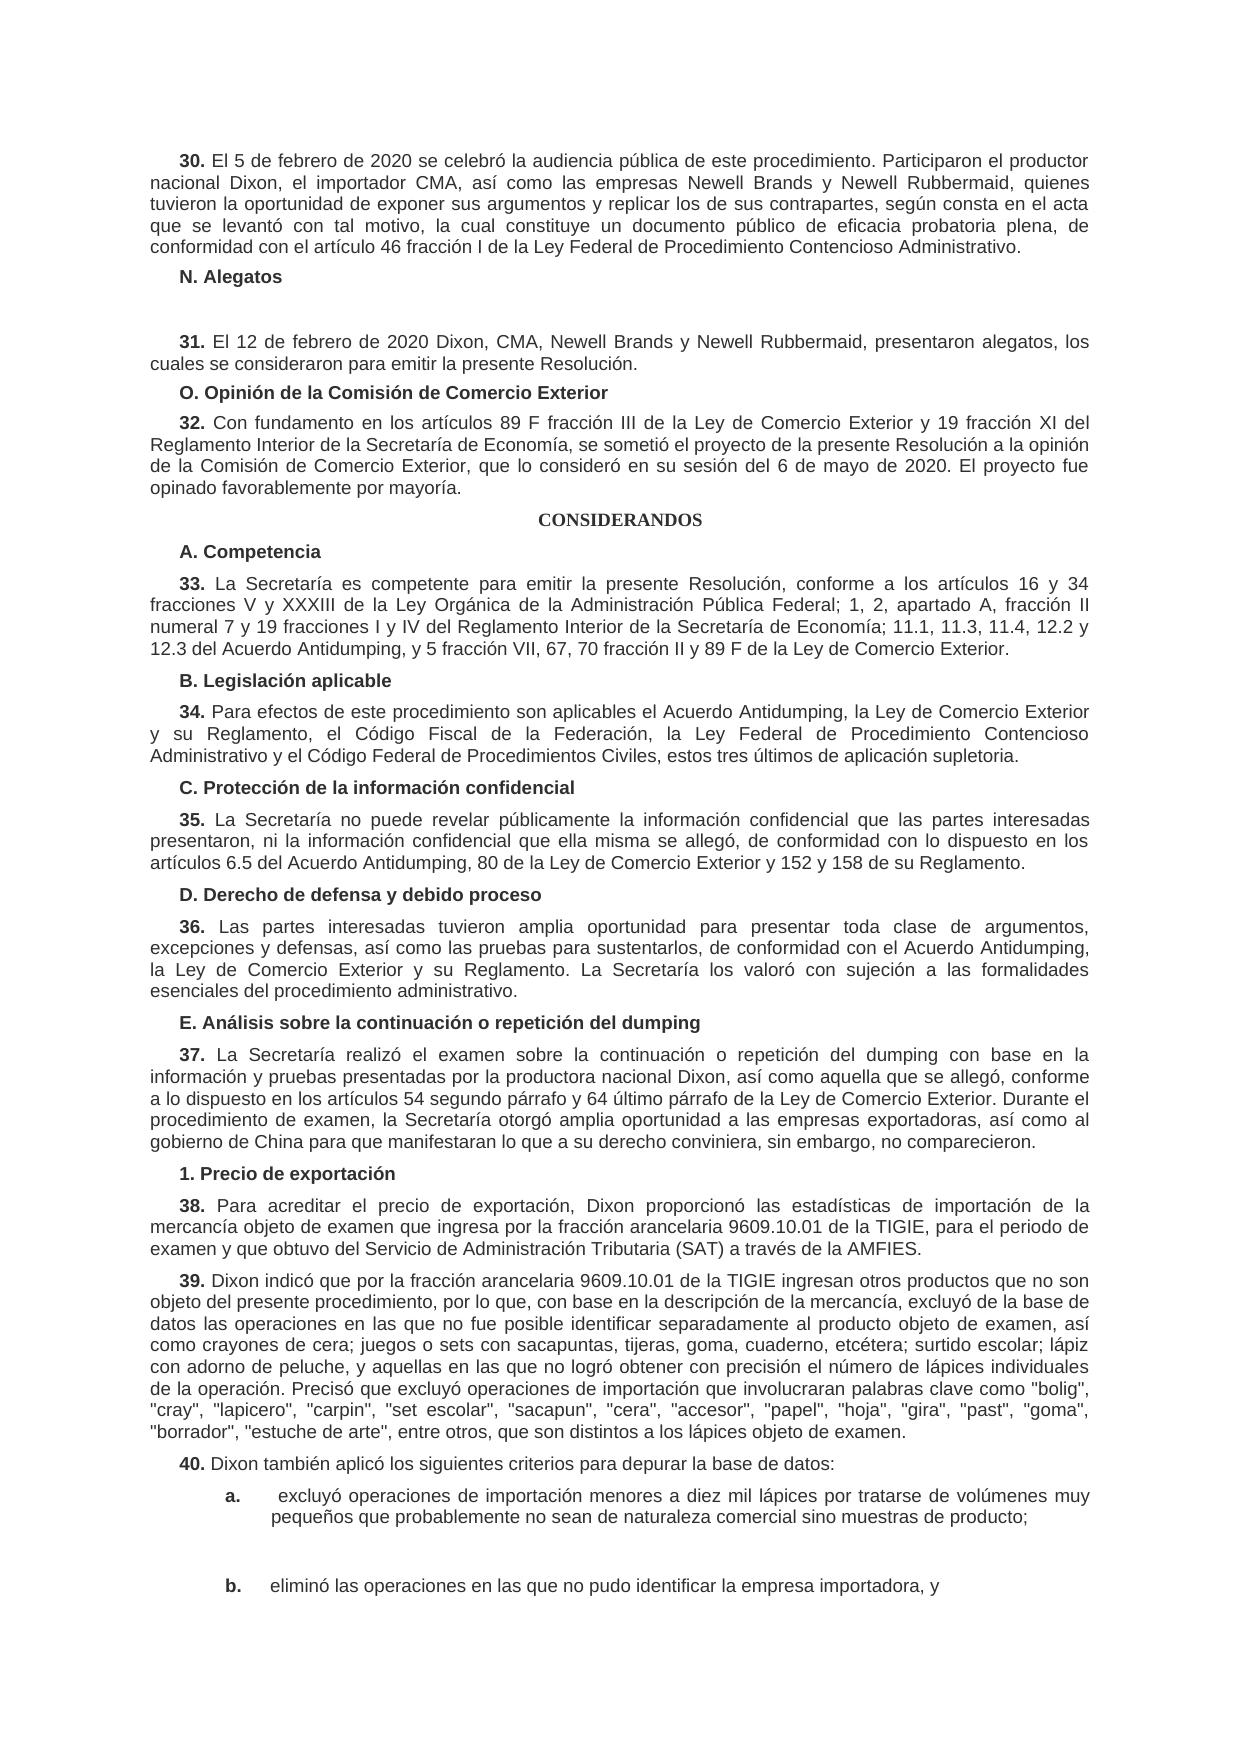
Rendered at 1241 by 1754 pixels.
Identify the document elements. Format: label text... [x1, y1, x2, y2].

text 35. La Secretaría no puede revelar públicamente la información confidencial que las partes interesadas presentaron, ni la información confidencial que ella misma se allegó, de conformidad con lo dispuesto en los artículos 6.5 del Acuerdo Antidumping, 80 de la Ley de Comercio Exterior y 152 y 158 de su Reglamento. [150, 808, 1090, 873]
text 36. Las partes interesadas tuvieron amplia oportunidad para presentar toda clase de argumentos, excepciones y defensas, así como las pruebas para sustentarlos, de conformidad con el Acuerdo Antidumping, la Ley de Comercio Exterior y su Reglamento. La Secretaría los valoró con sujeción a las formalidades esenciales del procedimiento administrativo. [150, 916, 1090, 1002]
text 1. Precio de exportación [150, 1162, 1090, 1184]
text 33. La Secretaría es competente para emitir la presente Resolución, conforme a los artículos 16 y 34 fracciones V y XXXIII de la Ley Orgánica de la Administración Pública Federal; 1, 2, apartado A, fracción II numeral 7 y 19 fracciones I y IV del Reglamento Interior de la Secretaría de Economía; 11.1, 11.3, 11.4, 12.2 y 12.3 del Acuerdo Antidumping, y 5 fracción VII, 67, 70 fracción II y 89 F de la Ley de Comercio Exterior. [150, 573, 1090, 659]
text 38. Para acreditar el precio de exportación, Dixon proporcionó las estadísticas de importación de la mercancía objeto de examen que ingresa por la fracción arancelaria 9609.10.01 de la TIGIE, para el periodo de examen y que obtuvo del Servicio de Administración Tributaria (SAT) a través de la AMFIES. [150, 1194, 1090, 1259]
text O. Opinión de la Comisión de Comercio Exterior [150, 382, 1090, 404]
text B. Legislación aplicable [150, 669, 1090, 691]
text 34. Para efectos de este procedimiento son aplicables el Acuerdo Antidumping, la Ley de Comercio Exterior y su Reglamento, el Código Fiscal de la Federación, la Ley Federal de Procedimiento Contencioso Administrativo y el Código Federal de Procedimientos Civiles, estos tres últimos de aplicación supletoria. [150, 701, 1090, 766]
text 37. La Secretaría realizó el examen sobre la continuación o repetición del dumping con base en la información y pruebas presentadas por la productora nacional Dixon, así como aquella que se allegó, conforme a lo dispuesto en los artículos 54 segundo párrafo y 64 último párrafo de la Ley de Comercio Exterior. Durante el procedimiento de examen, la Secretaría otorgó amplia oportunidad a las empresas exportadoras, así como al gobierno de China para que manifestaran lo que a su derecho conviniera, sin embargo, no comparecieron. [150, 1044, 1090, 1152]
text 31. El 12 de febrero de 2020 Dixon, CMA, Newell Brands y Newell Rubbermaid, presentaron alegatos, los cuales se consideraron para emitir la presente Resolución. [150, 331, 1090, 374]
text a. excluyó operaciones de importación menores a diez mil lápices por tratarse de volúmenes muy pequeños que probablemente no sean de naturaleza comercial sino muestras de producto; [225, 1484, 1090, 1527]
text b. eliminó las operaciones en las que no pudo identificar la empresa importadora, y [225, 1575, 1090, 1596]
text C. Protección de la información confidencial [150, 776, 1090, 798]
text 32. Con fundamento en los artículos 89 F fracción III de la Ley de Comercio Exterior y 19 fracción XI del Reglamento Interior de la Secretaría de Economía, se sometió el proyecto de la presente Resolución a la opinión de la Comisión de Comercio Exterior, que lo consideró en su sesión del 6 de mayo de 2020. El proyecto fue opinado favorablemente por mayoría. [150, 412, 1090, 498]
text 30. El 5 de febrero de 2020 se celebró la audiencia pública de este procedimiento. Participaron el productor nacional Dixon, el importador CMA, así como las empresas Newell Brands y Newell Rubbermaid, quienes tuvieron la oportunidad de exponer sus argumentos y replicar los de sus contrapartes, según consta en el acta que se levantó con tal motivo, la cual constituye un documento público de eficacia probatoria plena, de conformidad con el artículo 46 fracción I de la Ley Federal de Procedimiento Contencioso Administrativo. [150, 150, 1090, 258]
text 39. Dixon indicó que por la fracción arancelaria 9609.10.01 de la TIGIE ingresan otros productos que no son objeto del presente procedimiento, por lo que, con base en la descripción de la mercancía, excluyó de la base de datos las operaciones en las que no fue posible identificar separadamente al producto objeto de examen, así como crayones de cera; juegos o sets con sacapuntas, tijeras, goma, cuaderno, etcétera; surtido escolar; lápiz con adorno de peluche, y aquellas en las que no logró obtener con precisión el número de lápices individuales de la operación. Precisó que excluyó operaciones de importación que involucraran palabras clave como "bolig", "cray", "lapicero", "carpin", "set escolar", "sacapun", "cera", "accesor", "papel", "hoja", "gira", "past", "goma", "borrador", "estuche de arte", entre otros, que son distintos a los lápices objeto de examen. [150, 1269, 1090, 1442]
text 40. Dixon también aplicó los siguientes criterios para depurar la base de datos: [150, 1452, 1090, 1474]
text A. Competencia [150, 541, 1090, 562]
text N. Alegatos [150, 266, 1090, 288]
text CONSIDERANDOS [150, 509, 1090, 530]
text E. Análisis sobre la continuación o repetición del dumping [150, 1012, 1090, 1034]
text D. Derecho de defensa y debido proceso [150, 883, 1090, 905]
